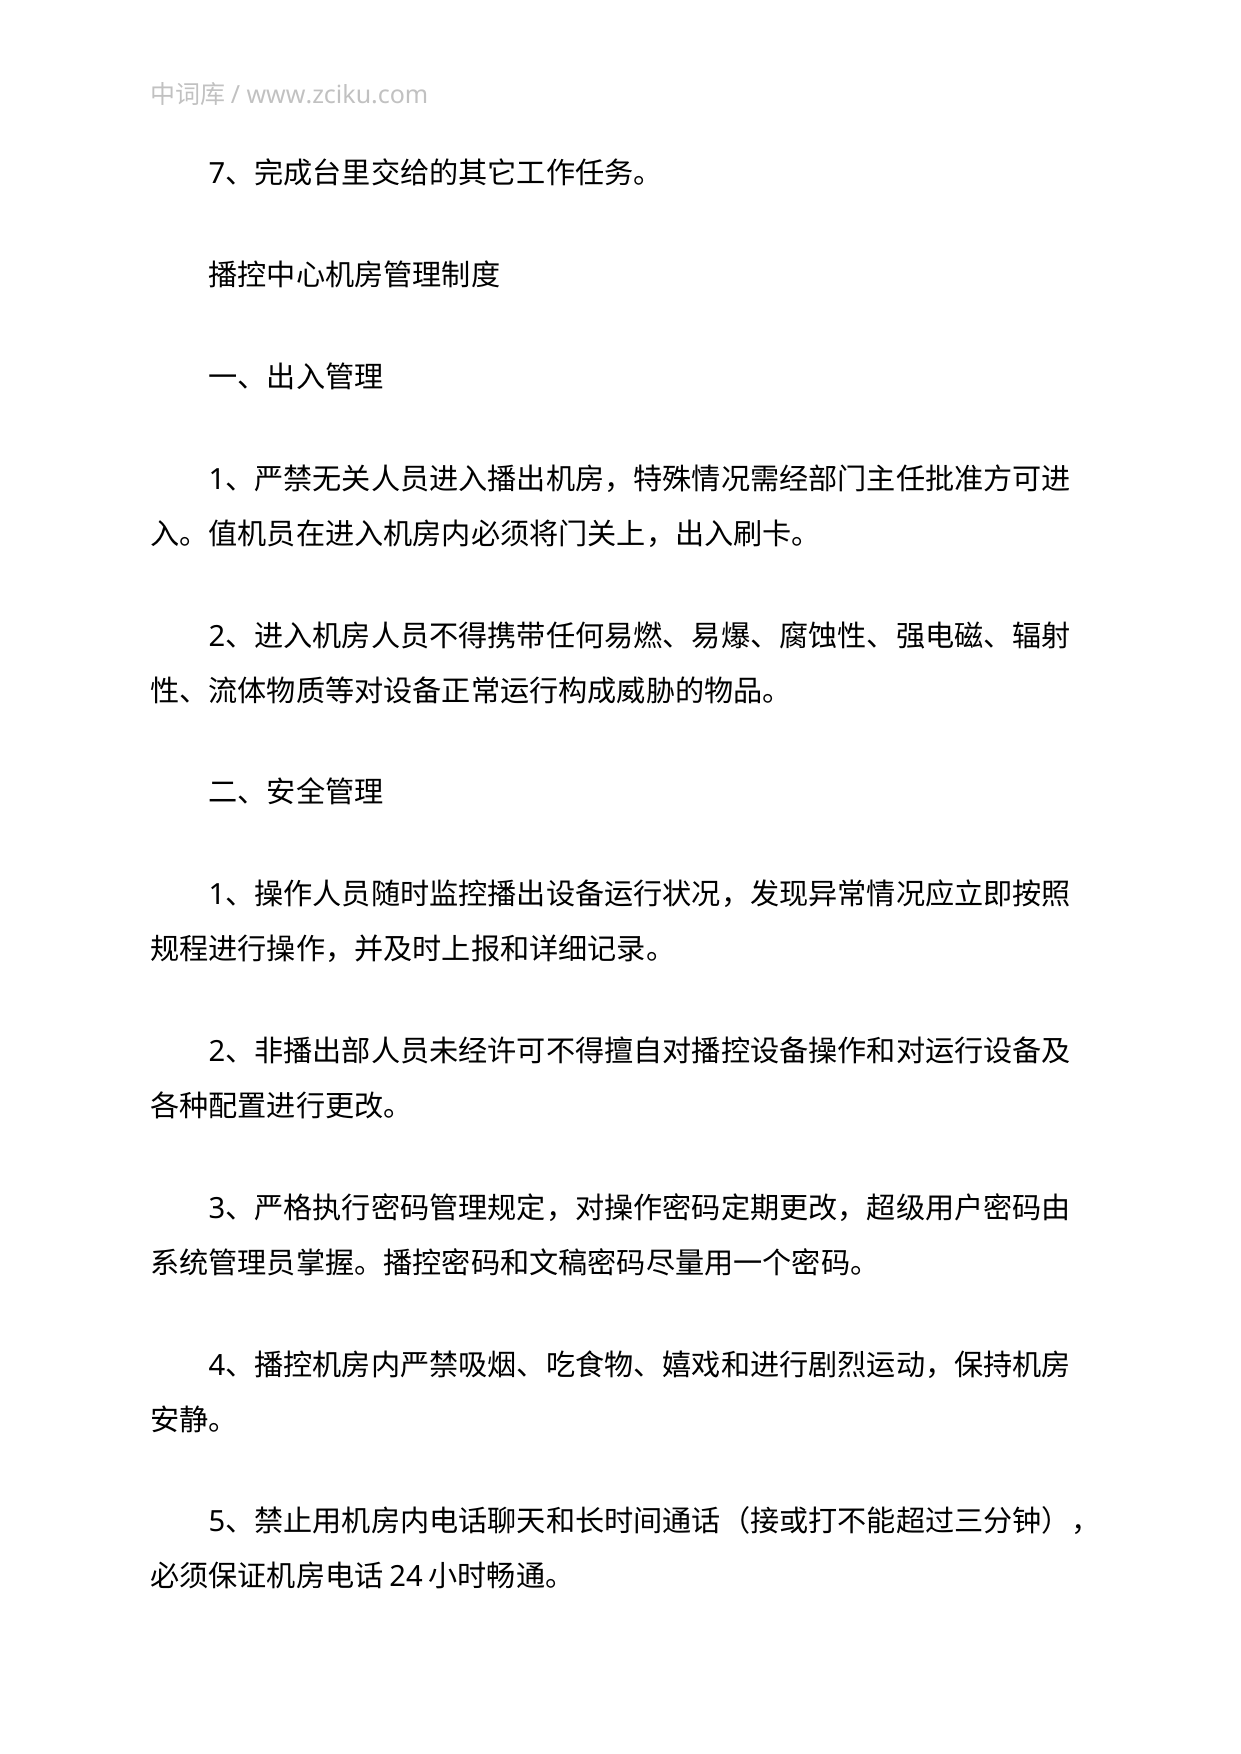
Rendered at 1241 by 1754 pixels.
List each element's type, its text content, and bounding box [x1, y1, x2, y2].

text 2、非播出部人员未经许可不得擅自对播控设备操作和对运行设备及各种配置进行更改。 [150, 1028, 1090, 1125]
text 1、操作人员随时监控播出设备运行状况，发现异常情况应立即按照规程进行操作，并及时上报和详细记录。 [150, 871, 1090, 968]
text 1、严禁无关人员进入播出机房，特殊情况需经部门主任批准方可进入。值机员在进入机房内必须将门关上，出入刷卡。 [150, 456, 1090, 553]
text 3、严格执行密码管理规定，对操作密码定期更改，超级用户密码由系统管理员掌握。播控密码和文稿密码尽量用一个密码。 [150, 1184, 1090, 1282]
text 二、安全管理 [150, 769, 1090, 811]
text 2、进入机房人员不得携带任何易燃、易爆、腐蚀性、强电磁、辐射性、流体物质等对设备正常运行构成威胁的物品。 [150, 612, 1090, 709]
text 一、出入管理 [150, 354, 1090, 396]
text 4、播控机房内严禁吸烟、吃食物、嬉戏和进行剧烈运动，保持机房安静。 [150, 1341, 1090, 1438]
text 5、禁止用机房内电话聊天和长时间通话（接或打不能超过三分钟），必须保证机房电话24小时畅通。 [150, 1498, 1090, 1595]
text 7、完成台里交给的其它工作任务。 [150, 150, 1090, 192]
text 播控中心机房管理制度 [150, 252, 1090, 294]
